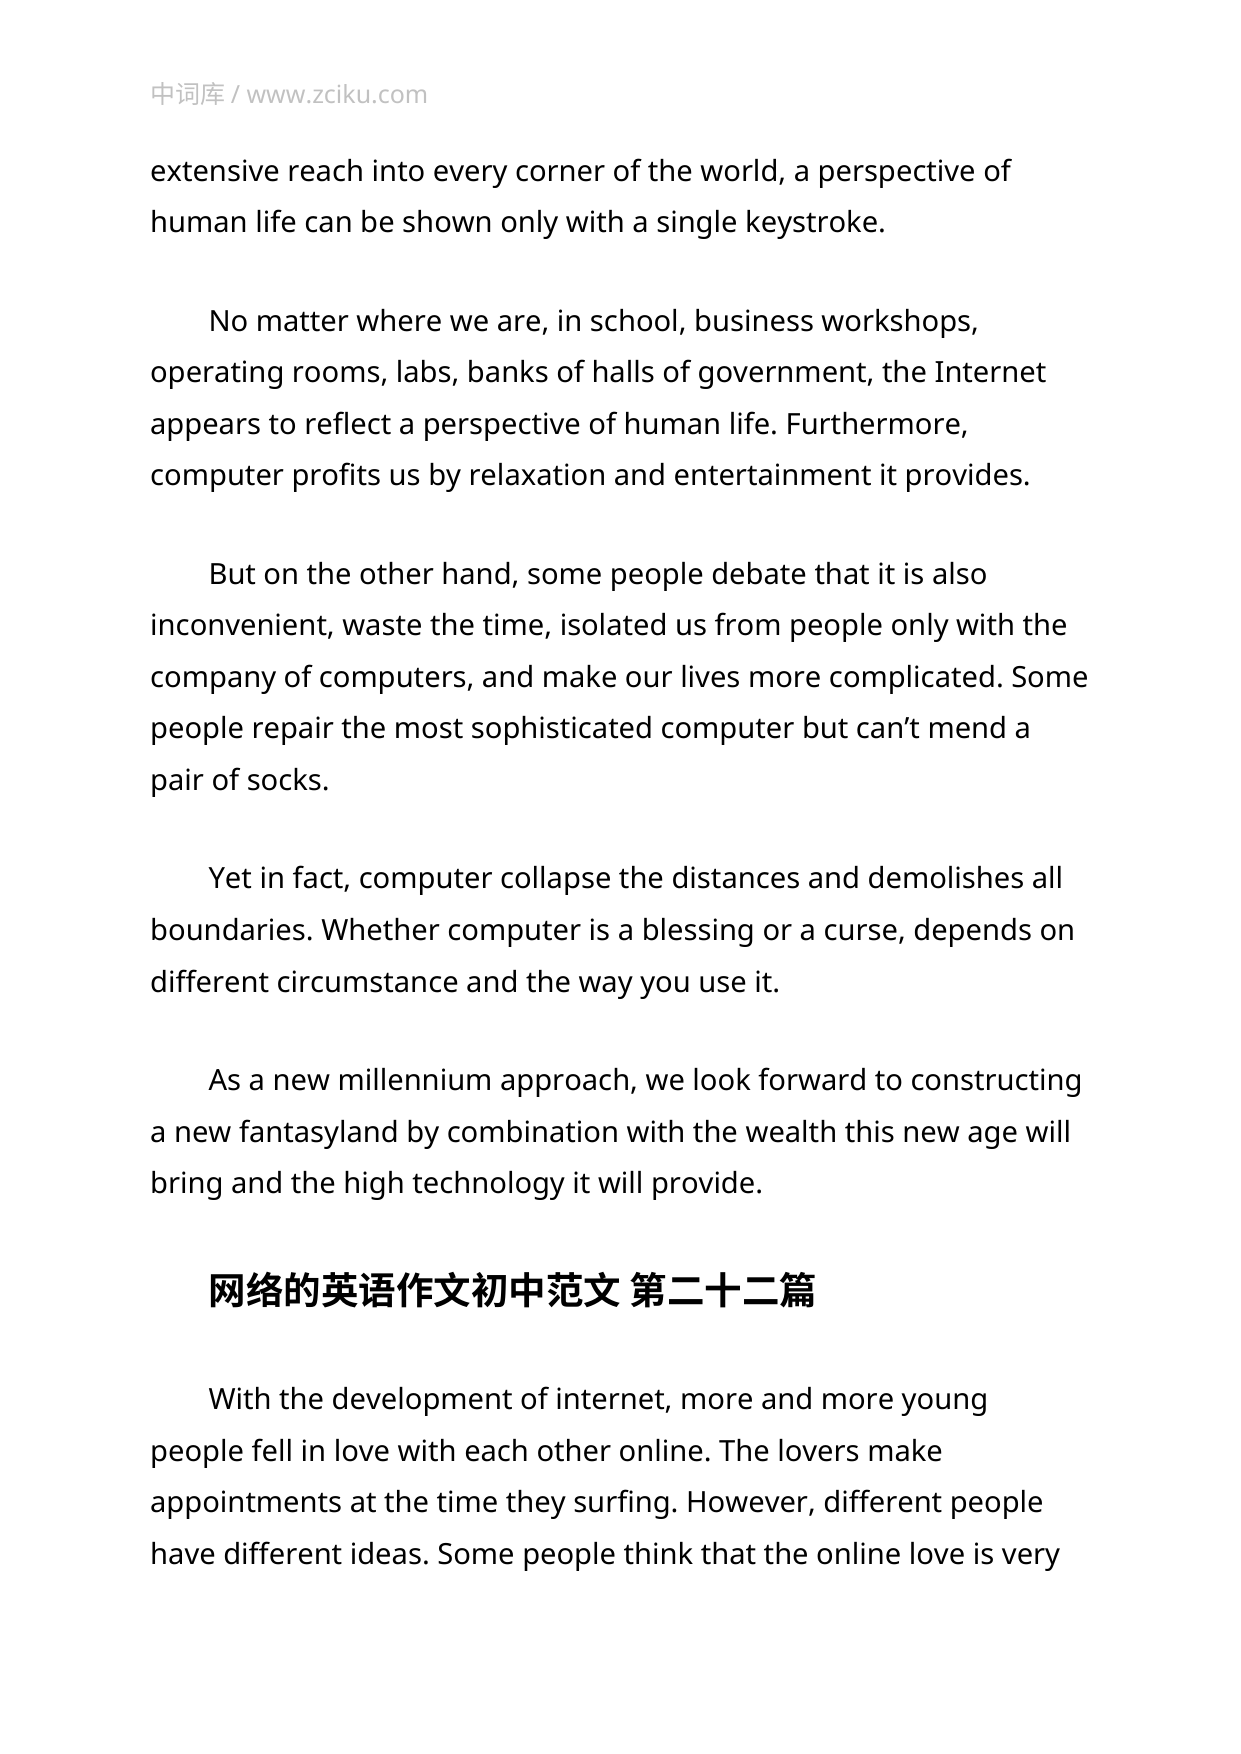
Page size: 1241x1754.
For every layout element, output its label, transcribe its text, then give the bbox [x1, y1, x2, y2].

text Yet in fact, computer collapse the distances and demolishes all boundaries. Whether computer is a blessing or a curse, depends on different circumstance and the way you use it. [150, 858, 1090, 1001]
text No matter where we are, in school, business workshops, operating rooms, labs, banks of halls of government, the Internet appears to reflect a perspective of human life. Furthermore, computer profits us by relaxation and entertainment it provides. [150, 300, 1090, 494]
text As a new millennium approach, we look forward to constructing a new fantasyland by combination with the wealth this new age will bring and the high technology it will provide. [150, 1059, 1090, 1202]
text 网络的英语作文初中范文 第二十二篇 [150, 1261, 1090, 1315]
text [150, 150, 1090, 241]
text But on the other hand, some people debate that it is also inconvenient, waste the time, isolated us from people only with the company of computers, and make our lives more complicated. Some people repair the most sophisticated computer but can’t mend a pair of socks. [150, 553, 1090, 799]
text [150, 1378, 1090, 1573]
